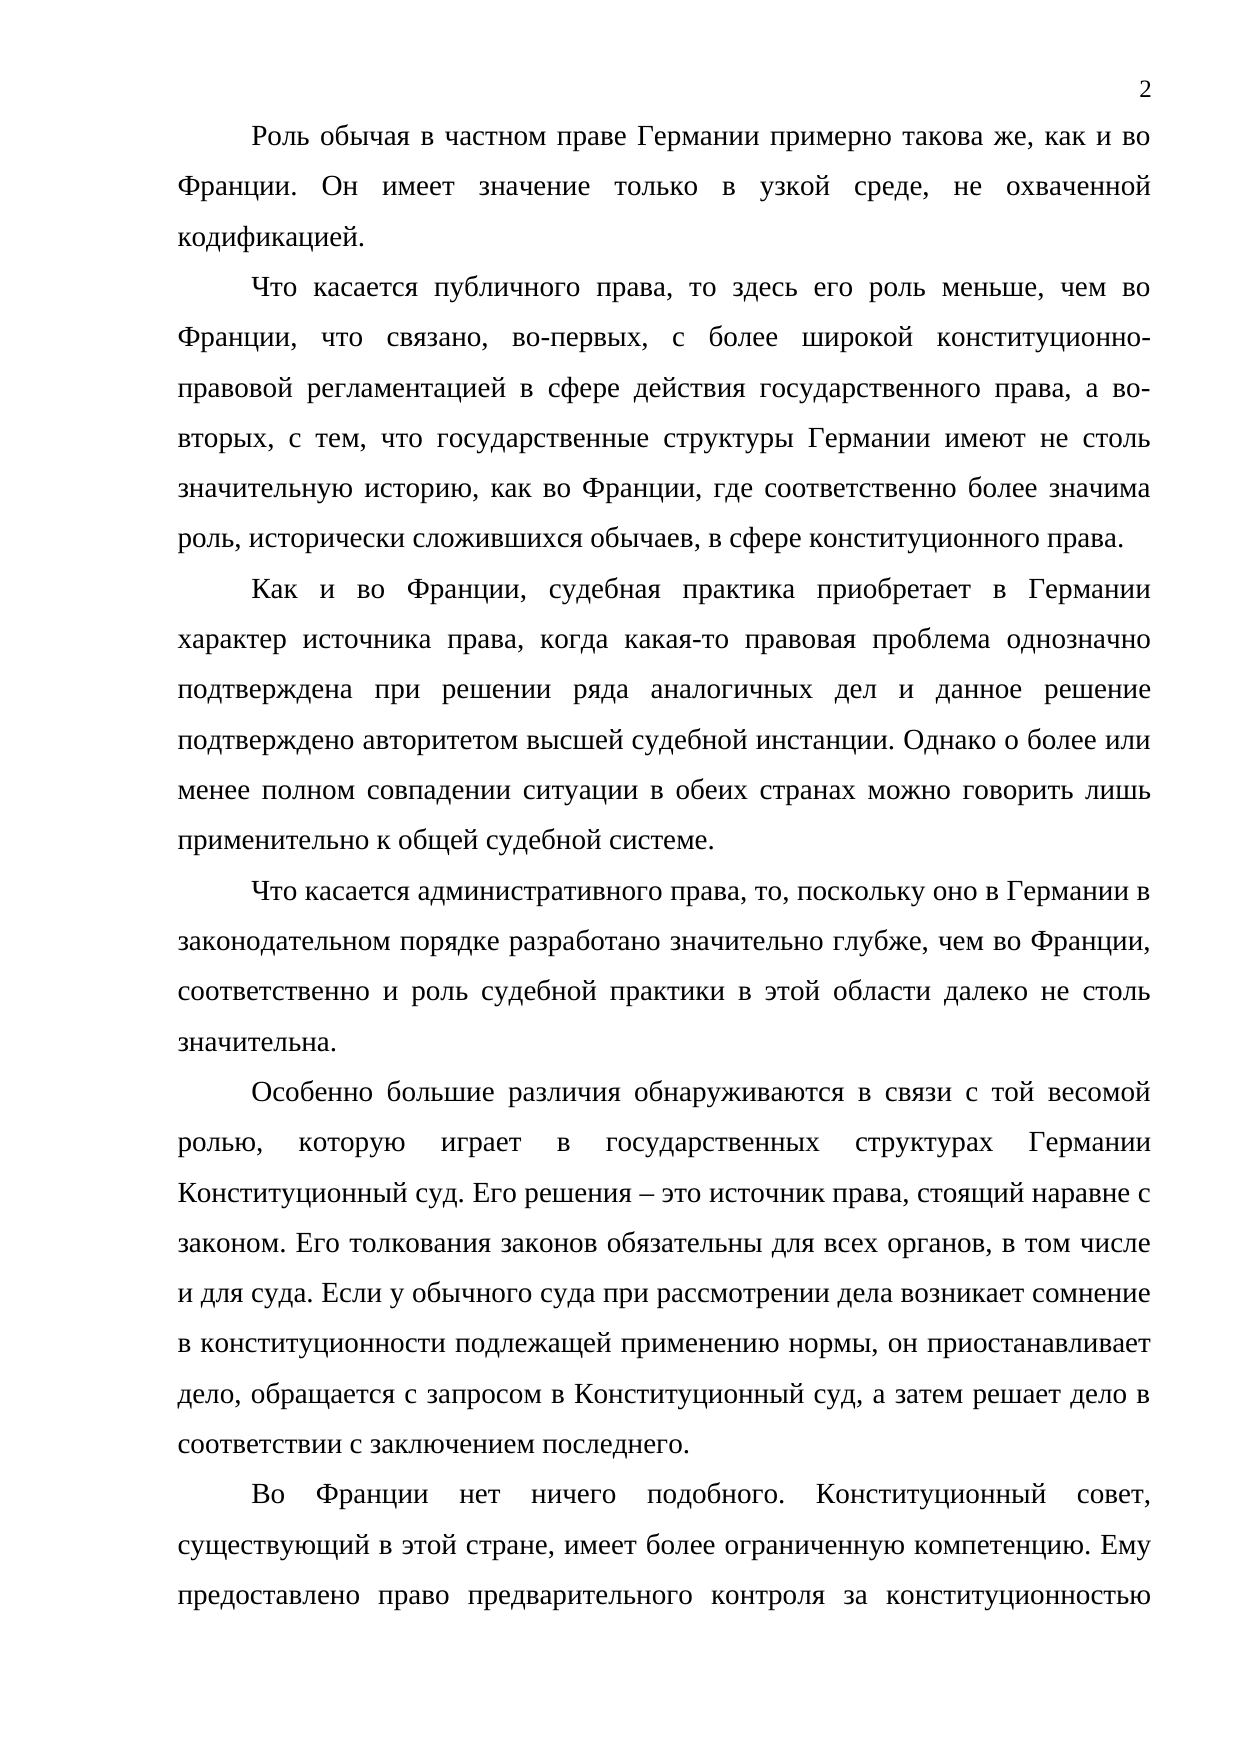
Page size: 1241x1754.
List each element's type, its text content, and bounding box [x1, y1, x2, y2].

text Что касается административного права, то, поскольку оно в Германии в законодательном порядке разработано значительно глубже, чем во Франции, соответственно и роль судебной практики в этой области далеко не столь значительна. [177, 873, 1152, 1057]
text Как и во Франции, судебная практика приобретает в Германии характер источника права, когда какая-то правовая проблема однозначно подтверждена при решении ряда аналогичных дел и данное решение подтверждено авторитетом высшей судебной инстанции. Однако о более или менее полном совпадении ситуации в обеих странах можно говорить лишь применительно к общей судебной системе. [177, 571, 1152, 856]
text Особенно большие различия обнаруживаются в связи с той весомой ролью, которую играет в государственных структурах Германии Конституционный суд. Его решения – это источник права, стоящий наравне с законом. Его толкования законов обязательны для всех органов, в том числе и для суда. Если у обычного суда при рассмотрении дела возникает сомнение в конституционности подлежащей применению нормы, он приостанавливает дело, обращается с запросом в Конституционный суд, а затем решает дело в соответствии с заключением последнего. [177, 1074, 1152, 1460]
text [177, 1477, 1152, 1611]
text Что касается публичного права, то здесь его роль меньше, чем во Франции, что связано, во-первых, с более широкой конституционно-правовой регламентацией в сфере действия государственного права, а во-вторых, с тем, что государственные структуры Германии имеют не столь значительную историю, как во Франции, где соответственно более значима роль, исторически сложившихся обычаев, в сфере конституционного права. [177, 269, 1152, 554]
text Роль обычая в частном праве Германии примерно такова же, как и во Франции. Он имеет значение только в узкой среде, не охваченной кодификацией. [177, 118, 1152, 252]
